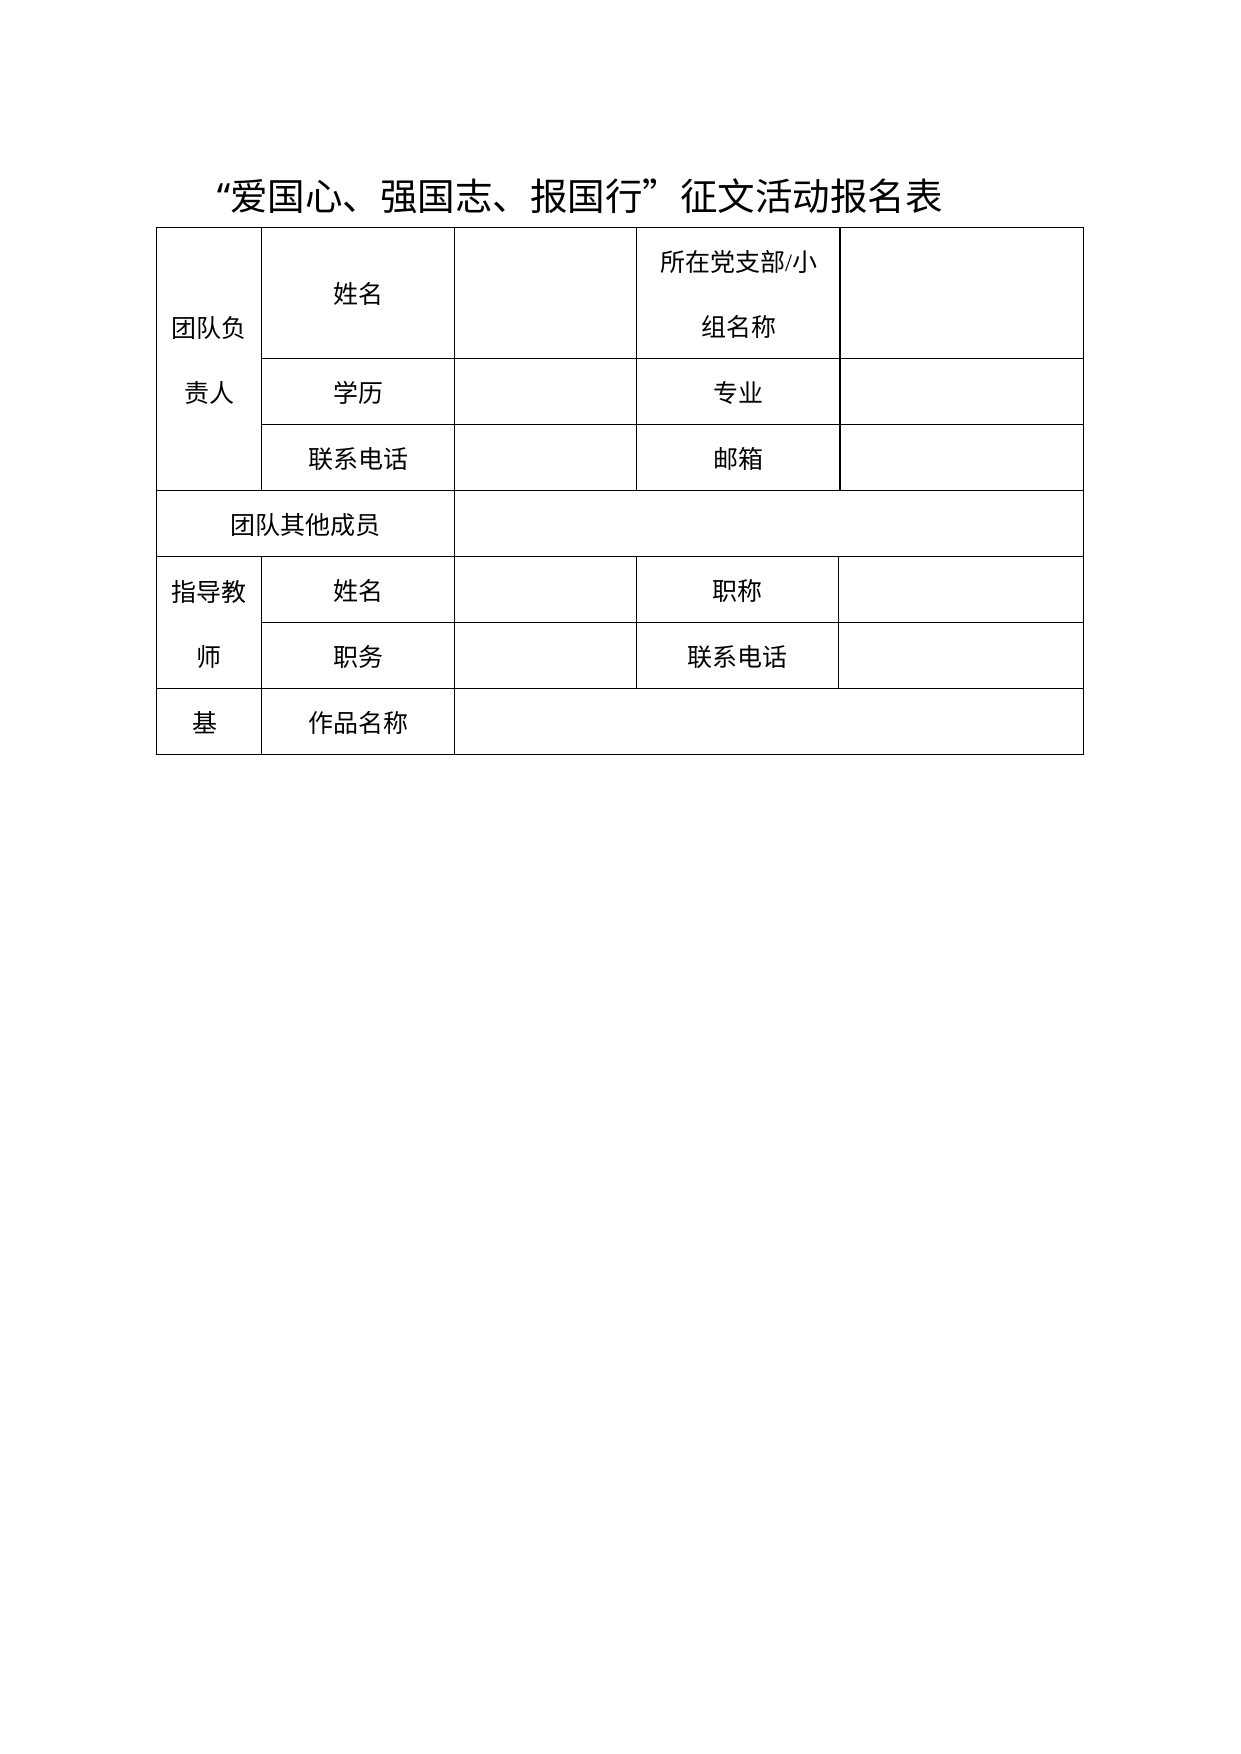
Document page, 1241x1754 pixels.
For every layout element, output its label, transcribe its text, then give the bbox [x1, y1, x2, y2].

table_cell 职称 [637, 557, 838, 622]
table_cell 专业 [637, 359, 839, 424]
table_header 姓名 [262, 228, 454, 358]
table_cell [455, 557, 636, 622]
table_cell 联系电话 [262, 425, 454, 490]
table_cell 职务 [262, 623, 454, 688]
table_cell [839, 623, 1083, 688]
table_cell [841, 425, 1083, 490]
table_header 所在党支部/小组名称 [637, 228, 839, 358]
table_header 团队负责人 [157, 228, 261, 490]
table_cell [839, 557, 1083, 622]
text “爱国心、强国志、报国行”征文活动报名表 [187, 162, 1083, 227]
table_cell [455, 623, 636, 688]
table_header [455, 228, 636, 358]
table_cell [841, 359, 1083, 424]
table_cell 基 本 信 息 [157, 689, 261, 754]
table_header [841, 228, 1083, 358]
table_cell 作品名称 [262, 689, 454, 754]
table_cell 学历 [262, 359, 454, 424]
table_cell [455, 425, 636, 490]
table_cell [455, 359, 636, 424]
table_cell 指导教师 [157, 557, 261, 688]
table_cell 联系电话 [637, 623, 838, 688]
table_cell 姓名 [262, 557, 454, 622]
table_cell 团队其他成员 [157, 491, 454, 556]
table_cell [455, 491, 1083, 556]
table_cell 邮箱 [637, 425, 839, 490]
table_cell [455, 689, 1083, 754]
